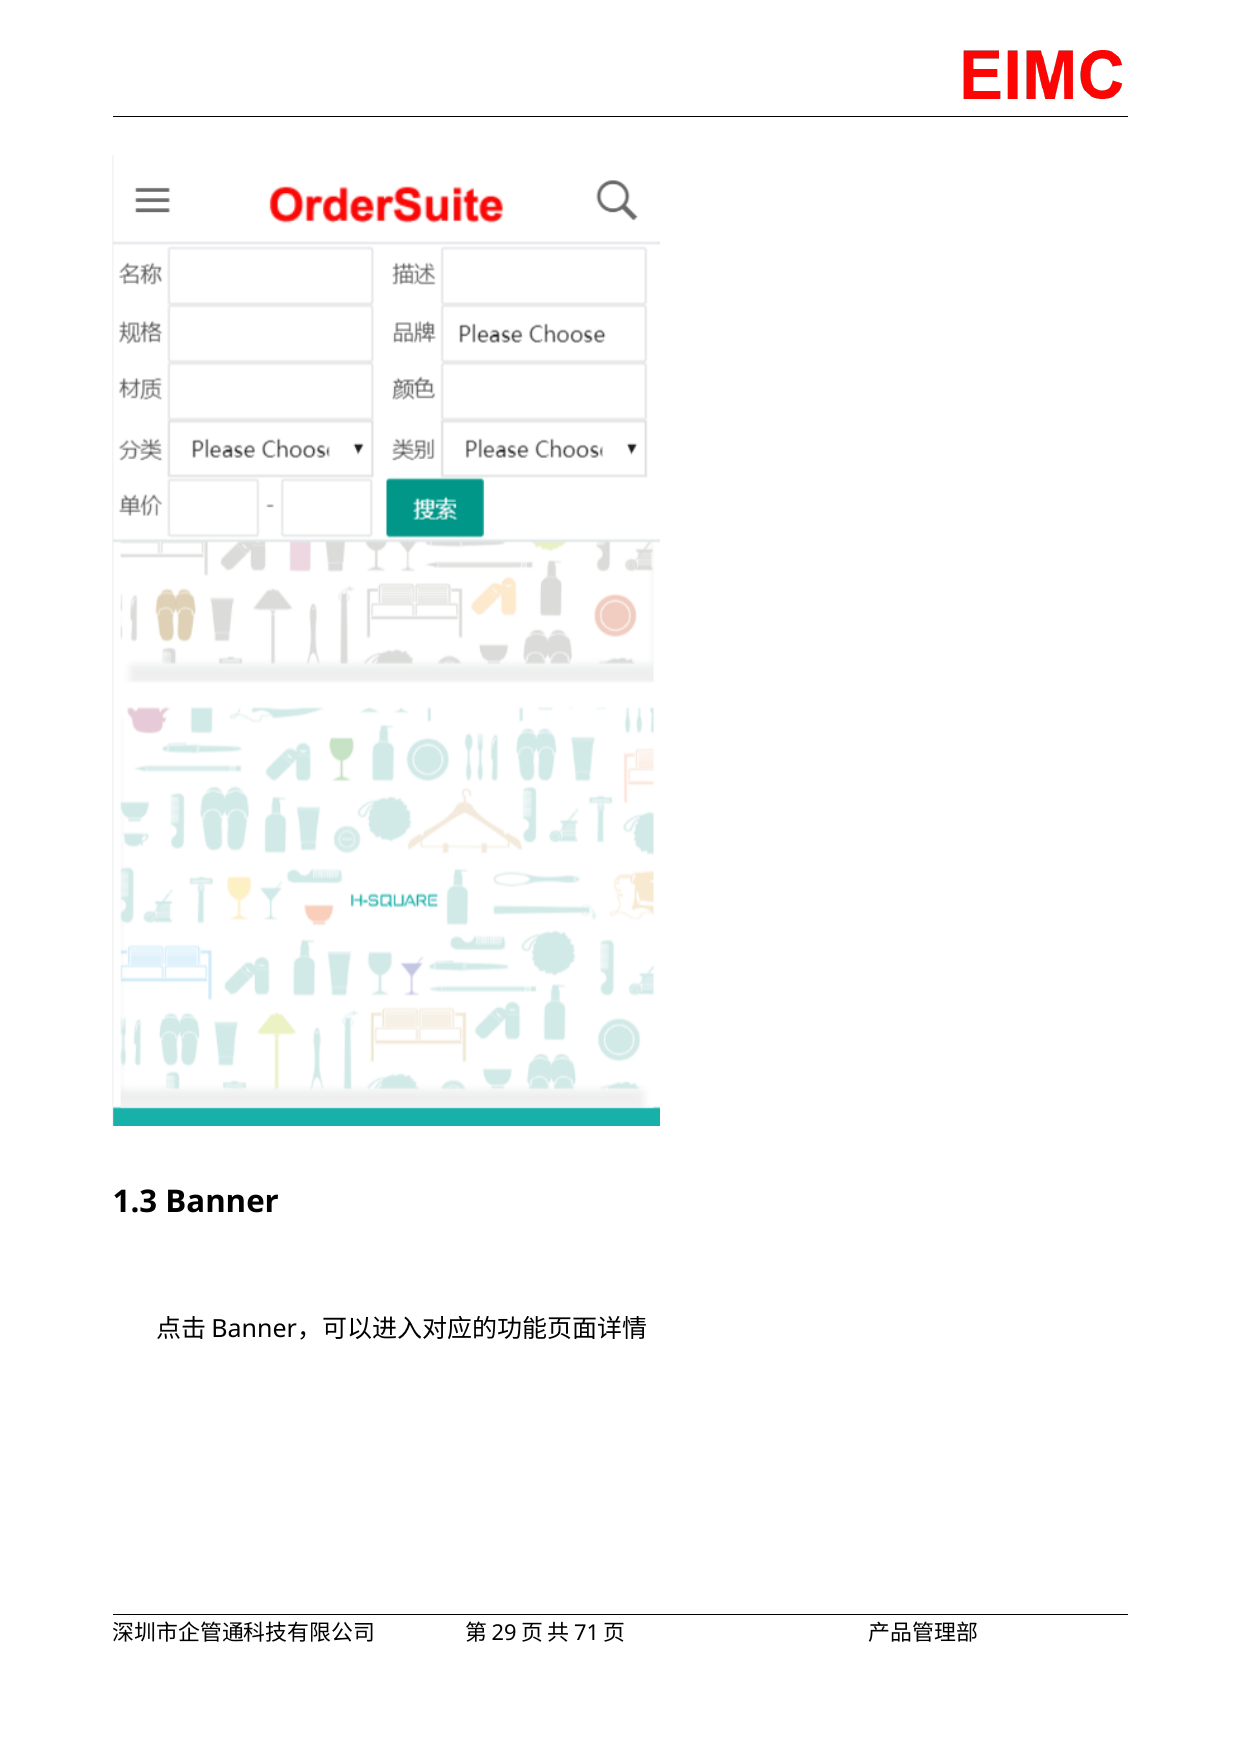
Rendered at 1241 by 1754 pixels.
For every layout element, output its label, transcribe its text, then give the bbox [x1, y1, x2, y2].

picture [956, 44, 1128, 104]
picture [112, 155, 660, 1126]
text 点击Banner，可以进入对应的功能页面详情 [112, 1293, 1128, 1361]
subtitle 1.3 Banner [112, 1167, 1128, 1235]
